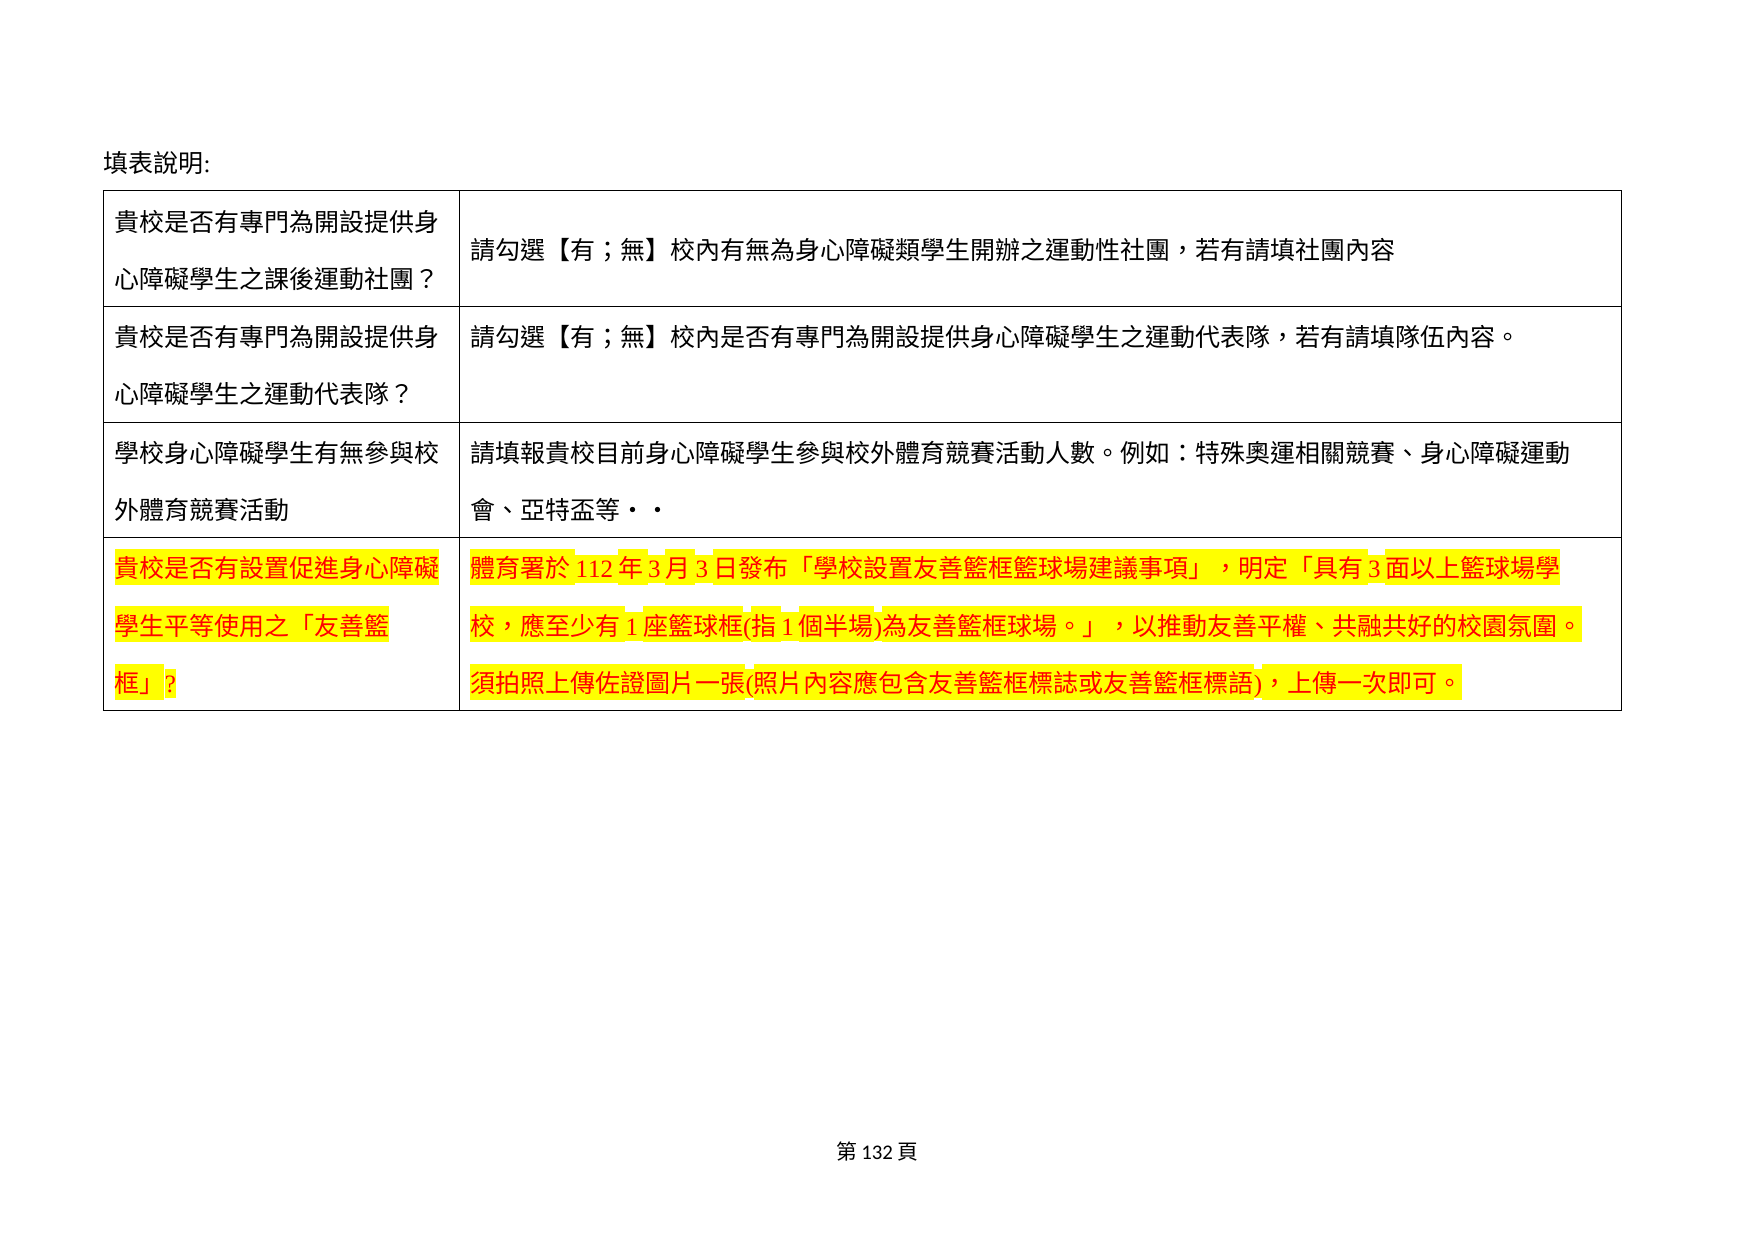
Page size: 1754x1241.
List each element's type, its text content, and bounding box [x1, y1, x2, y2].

table_cell 貴校是否有設置促進身心障礙學生平等使用之「友善籃框」? [104, 538, 459, 710]
table_cell 體育署於112年3月3日發布「學校設置友善籃框籃球場建議事項」，明定「具有3面以上籃球場學校，應至少有1座籃球框(指1個半場)為友善籃框球場。」，以推動友善平權、共融共好的校園氛圍。 須拍照上傳佐證圖片一張(照片內容應包含友善籃框標誌或友善籃框標語)，上傳一次即可。 [460, 538, 1621, 710]
table_header 貴校是否有專門為開設提供身心障礙學生之課後運動社團？ [104, 191, 459, 306]
text 填表說明: [103, 133, 1636, 190]
table_cell 請填報貴校目前身心障礙學生參與校外體育競賽活動人數。例如：特殊奧運相關競賽、身心障礙運動會、亞特盃等‧‧ [460, 423, 1621, 537]
table_header 請勾選【有；無】校內有無為身心障礙類學生開辦之運動性社團，若有請填社團內容 [460, 191, 1621, 306]
table_cell 請勾選【有；無】校內是否有專門為開設提供身心障礙學生之運動代表隊，若有請填隊伍內容。 [460, 307, 1621, 422]
table_cell 貴校是否有專門為開設提供身心障礙學生之運動代表隊？ [104, 307, 459, 422]
table_cell 學校身心障礙學生有無參與校外體育競賽活動 [104, 423, 459, 537]
